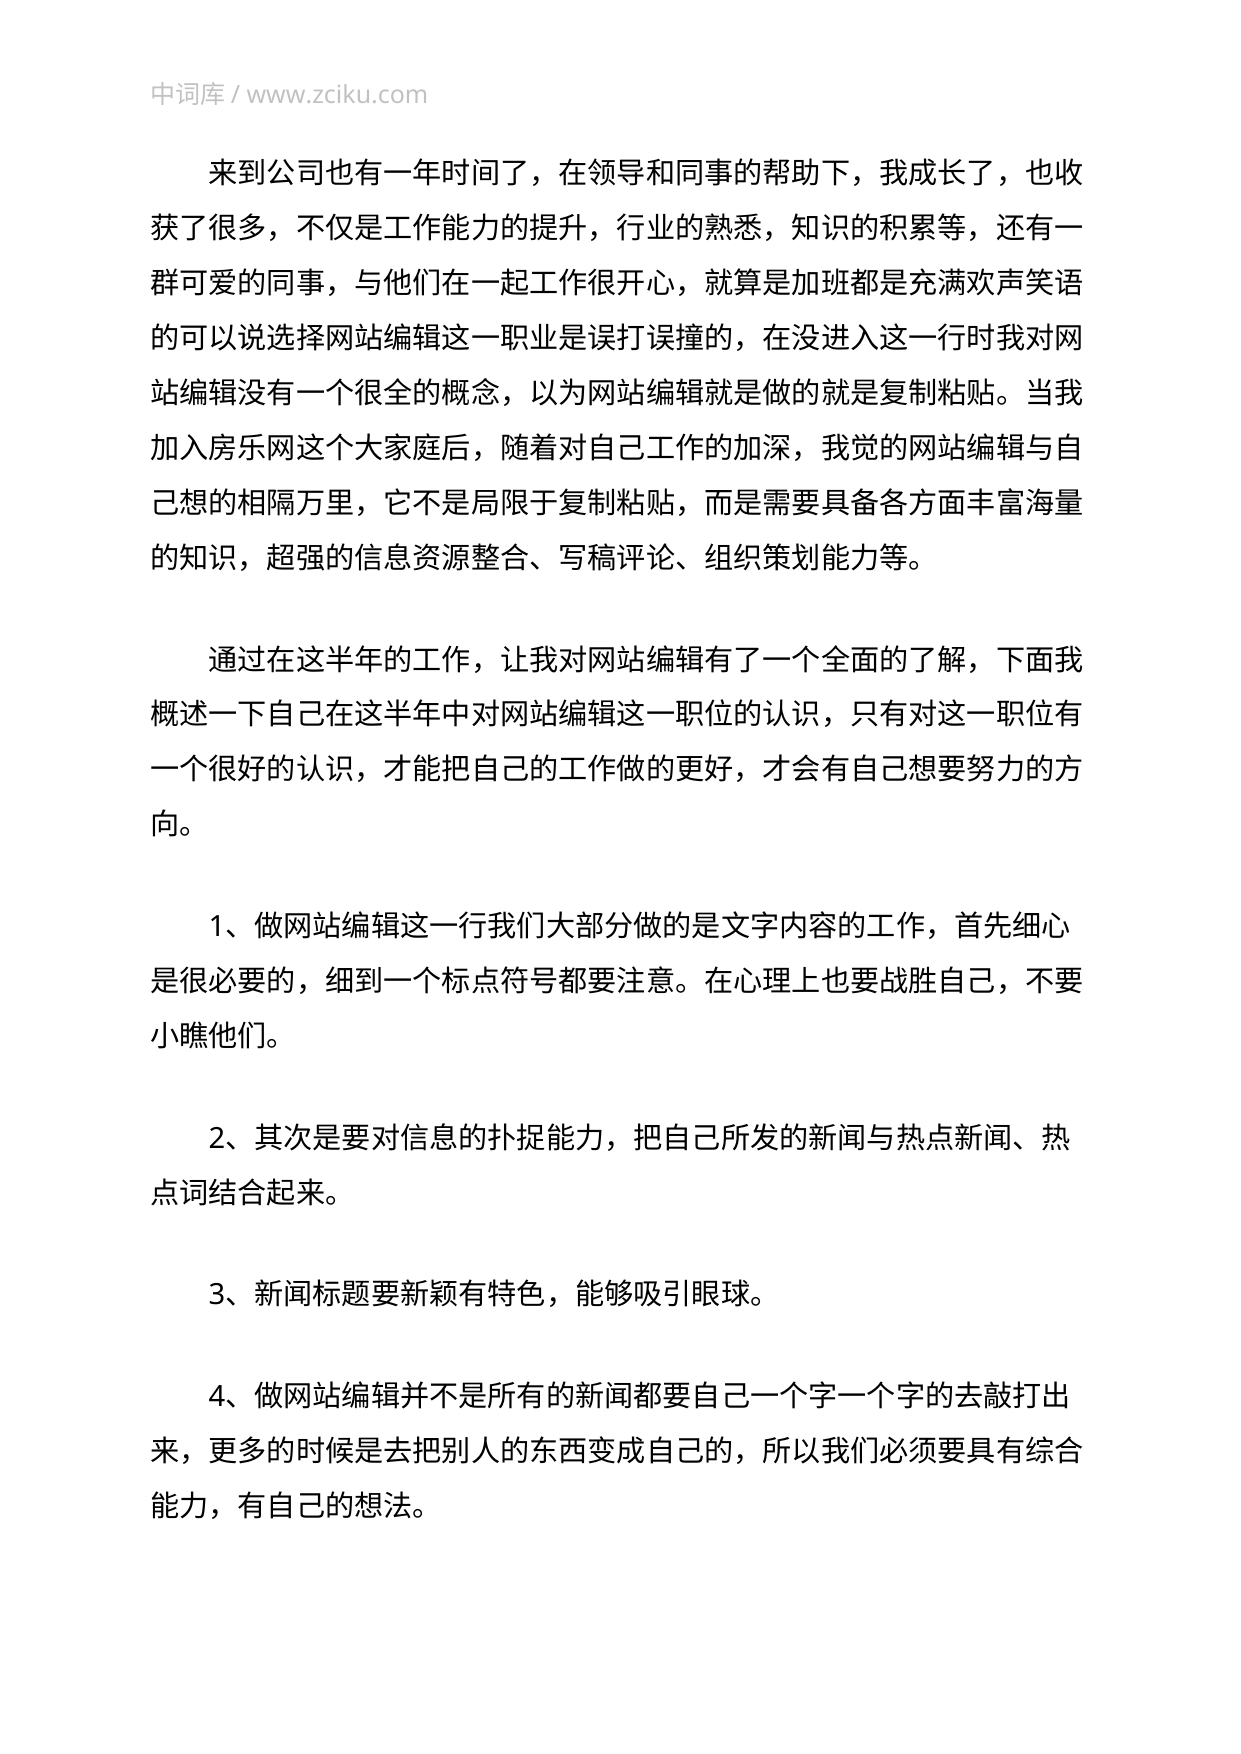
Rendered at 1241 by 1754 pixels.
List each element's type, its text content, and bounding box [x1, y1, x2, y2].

text 4、做网站编辑并不是所有的新闻都要自己一个字一个字的去敲打出来，更多的时候是去把别人的东西变成自己的，所以我们必须要具有综合能力，有自己的想法。 [150, 1373, 1090, 1525]
text 通过在这半年的工作，让我对网站编辑有了一个全面的了解，下面我概述一下自己在这半年中对网站编辑这一职位的认识，只有对这一职位有一个很好的认识，才能把自己的工作做的更好，才会有自己想要努力的方向。 [150, 636, 1090, 843]
text 来到公司也有一年时间了，在领导和同事的帮助下，我成长了，也收获了很多，不仅是工作能力的提升，行业的熟悉，知识的积累等，还有一群可爱的同事，与他们在一起工作很开心，就算是加班都是充满欢声笑语的可以说选择网站编辑这一职业是误打误撞的，在没进入这一行时我对网站编辑没有一个很全的概念，以为网站编辑就是做的就是复制粘贴。当我加入房乐网这个大家庭后，随着对自己工作的加深，我觉的网站编辑与自己想的相隔万里，它不是局限于复制粘贴，而是需要具备各方面丰富海量的知识，超强的信息资源整合、写稿评论、组织策划能力等。 [150, 150, 1090, 577]
text 2、其次是要对信息的扑捉能力，把自己所发的新闻与热点新闻、热点词结合起来。 [150, 1114, 1090, 1211]
text 1、做网站编辑这一行我们大部分做的是文字内容的工作，首先细心是很必要的，细到一个标点符号都要注意。在心理上也要战胜自己，不要小瞧他们。 [150, 902, 1090, 1055]
text 3、新闻标题要新颖有特色，能够吸引眼球。 [150, 1271, 1090, 1313]
